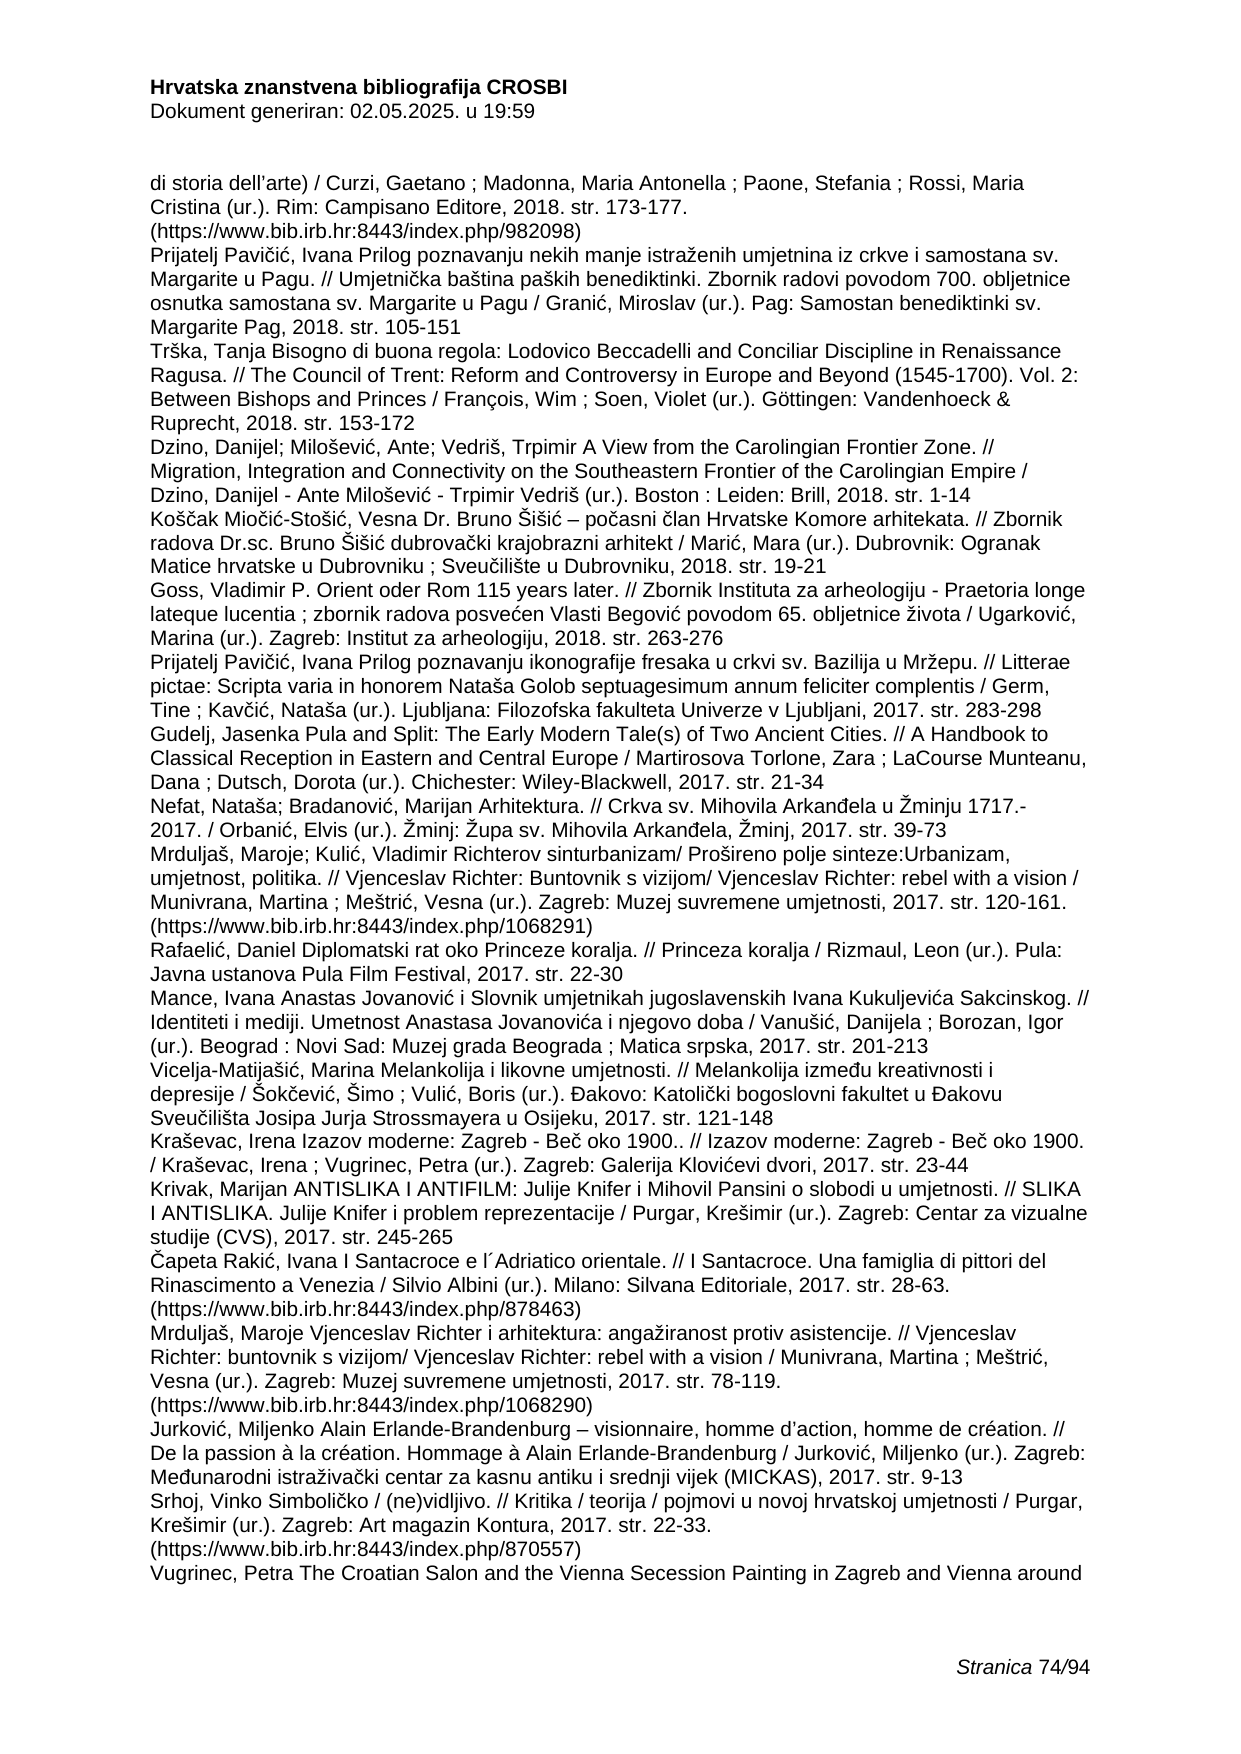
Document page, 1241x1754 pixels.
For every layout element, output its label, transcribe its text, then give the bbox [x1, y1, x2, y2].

text Koščak Miočić-Stošić, Vesna [150, 506, 1090, 578]
text Kraševac, Irena [150, 1129, 1090, 1177]
text Krivak, Marijan [150, 1177, 1090, 1249]
text Mrduljaš, Maroje [150, 1321, 1090, 1417]
text Gudelj, Jasenka [150, 722, 1090, 794]
text Goss, Vladimir P. [150, 578, 1090, 650]
text Dzino, Danijel; Milošević, Ante; Vedriš, Trpimir [150, 434, 1090, 506]
text Rafaelić, Daniel [150, 938, 1090, 986]
text Čapeta Rakić, Ivana [150, 1249, 1090, 1321]
text Vugrinec, Petra [150, 1561, 1090, 1584]
text Trška, Tanja [150, 339, 1090, 434]
text Vicelja-Matijašić, Marina [150, 1057, 1090, 1129]
text Josipović, Ivan [150, 171, 1090, 243]
text Nefat, Nataša; Bradanović, Marijan [150, 794, 1090, 842]
text Prijatelj Pavičić, Ivana [150, 650, 1090, 722]
text Mrduljaš, Maroje; Kulić, Vladimir [150, 842, 1090, 938]
text Prijatelj Pavičić, Ivana [150, 243, 1090, 339]
text Srhoj, Vinko [150, 1489, 1090, 1561]
text Mance, Ivana [150, 986, 1090, 1057]
text Jurković, Miljenko [150, 1417, 1090, 1489]
